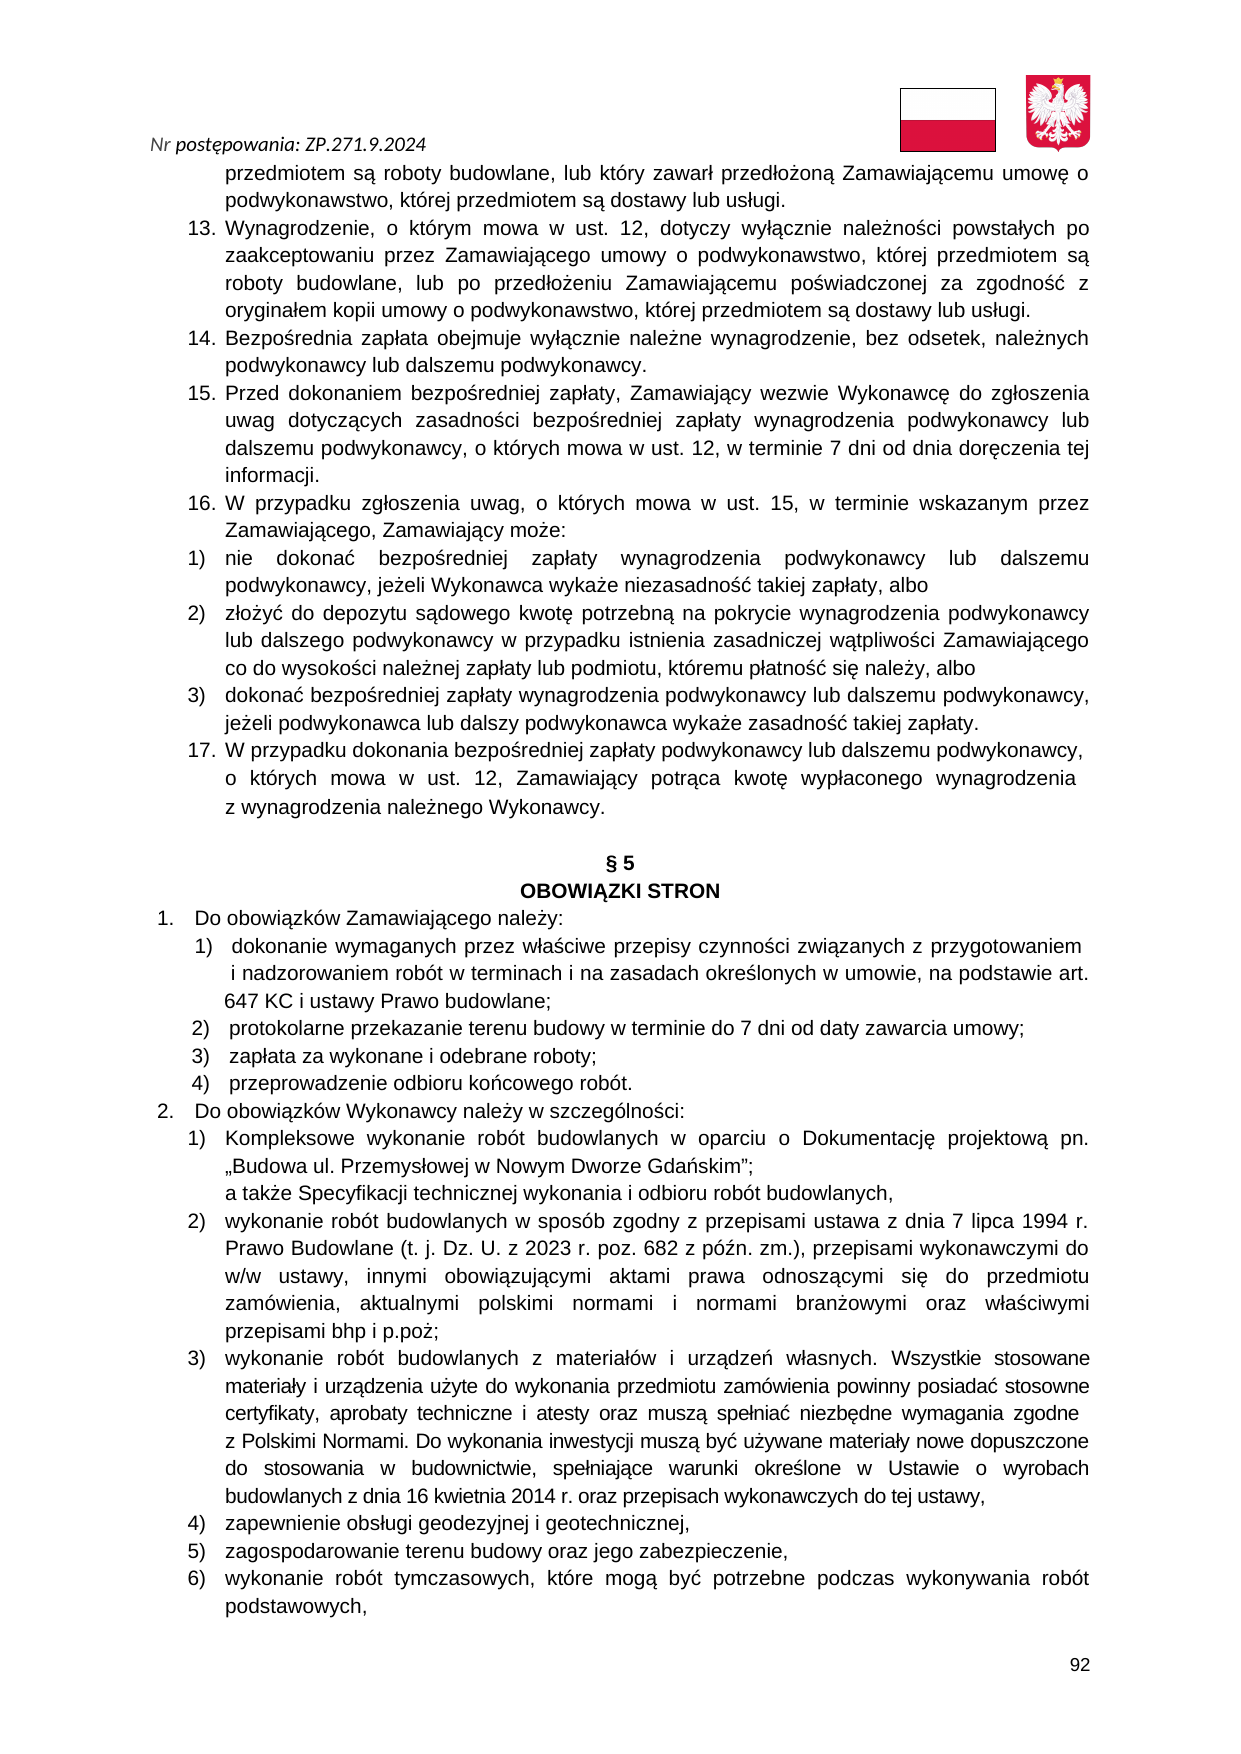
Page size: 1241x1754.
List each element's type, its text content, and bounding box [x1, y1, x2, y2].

text § 5 OBOWIĄZKI STRON [150, 851, 1090, 902]
list dokonać bezpośredniej zapłaty wynagrodzenia podwykonawcy lub dalszemu podwykonawcy, jeżeli podwykonawca lub dalszy podwykonawca wykaże zasadność takiej zapłaty. [187, 683, 1090, 734]
list W przypadku dokonania bezpośredniej zapłaty podwykonawcy lub dalszemu podwykonawcy, o których mowa w ust. 12, Zamawiający potrąca kwotę wypłaconego wynagrodzenia z wynagrodzenia należnego Wykonawcy. [187, 738, 1090, 819]
list zapewnienie obsługi geodezyjnej i geotechnicznej, [187, 1511, 1090, 1535]
list zagospodarowanie terenu budowy oraz jego zabezpieczenie, [187, 1538, 1090, 1562]
list W przypadku zgłoszenia uwag, o których mowa w ust. 15, w terminie wskazanym przez Zamawiającego, Zamawiający może: [187, 490, 1090, 542]
list Przed dokonaniem bezpośredniej zapłaty, Zamawiający wezwie Wykonawcę do zgłoszenia uwag dotyczących zasadności bezpośredniej zapłaty wynagrodzenia podwykonawcy lub dalszemu podwykonawcy, o których mowa w ust. 12, w terminie 7 dni od dnia doręczenia tej informacji. [187, 380, 1090, 487]
list wykonanie robót budowlanych w sposób zgodny z przepisami ustawa z dnia 7 lipca 1994 r. Prawo Budowlane (t. j. Dz. U. z 2023 r. poz. 682 z późn. zm.), przepisami wykonawczymi do w/w ustawy, innymi obowiązującymi aktami prawa odnoszącymi się do przedmiotu zamówienia, aktualnymi polskimi normami i normami branżowymi oraz właściwymi przepisami bhp i p.poż; [187, 1208, 1090, 1342]
picture [1024, 75, 1091, 152]
list Do obowiązków Wykonawcy należy w szczególności: [157, 1098, 1090, 1122]
list Kompleksowe wykonanie robót budowlanych w oparciu o Dokumentację projektową pn. „Budowa ul. Przemysłowej w Nowym Dworze Gdańskim”; [187, 1126, 1090, 1177]
list wykonanie robót tymczasowych, które mogą być potrzebne podczas wykonywania robót podstawowych, [187, 1566, 1090, 1617]
list wykonanie robót budowlanych z materiałów i urządzeń własnych. Wszystkie stosowane materiały i urządzenia użyte do wykonania przedmiotu zamówienia powinny posiadać stosowne certyfikaty, aprobaty techniczne i atesty oraz muszą spełniać niezbędne wymagania zgodne z Polskimi Normami. Do wykonania inwestycji muszą być używane materiały nowe dopuszczone do stosowania w budownictwie, spełniające warunki określone w Ustawie o wyrobach budowlanych z dnia 16 kwietnia 2014 r. oraz przepisach wykonawczych do tej ustawy, [187, 1346, 1090, 1507]
list Bezpośrednia zapłata obejmuje wyłącznie należne wynagrodzenie, bez odsetek, należnych podwykonawcy lub dalszemu podwykonawcy. [187, 325, 1090, 377]
list Do obowiązków Zamawiającego należy: [157, 906, 1090, 930]
text a także Specyfikacji technicznej wykonania i odbioru robót budowlanych, [150, 1181, 1090, 1205]
list dokonanie wymaganych przez właściwe przepisy czynności związanych z przygotowaniem i nadzorowaniem robót w terminach i na zasadach określonych w umowie, na podstawie art. 647 KC i ustawy Prawo budowlane; [194, 933, 1090, 1012]
list przeprowadzenie odbioru końcowego robót. [191, 1071, 1090, 1095]
list złożyć do depozytu sądowego kwotę potrzebną na pokrycie wynagrodzenia podwykonawcy lub dalszego podwykonawcy w przypadku istnienia zasadniczej wątpliwości Zamawiającego co do wysokości należnej zapłaty lub podmiotu, któremu płatność się należy, albo [187, 600, 1090, 679]
picture [901, 89, 995, 151]
list protokolarne przekazanie terenu budowy w terminie do 7 dni od daty zawarcia umowy; [191, 1016, 1090, 1040]
list Wynagrodzenie, o którym mowa w ust. 12, dotyczy wyłącznie należności powstałych po zaakceptowaniu przez Zamawiającego umowy o podwykonawstwo, której przedmiotem są roboty budowlane, lub po przedłożeniu Zamawiającemu poświadczonej za zgodność z oryginałem kopii umowy o podwykonawstwo, której przedmiotem są dostawy lub usługi. [187, 215, 1090, 322]
list zapłata za wykonane i odebrane roboty; [191, 1043, 1090, 1067]
list nie dokonać bezpośredniej zapłaty wynagrodzenia podwykonawcy lub dalszemu podwykonawcy, jeżeli Wykonawca wykaże niezasadność takiej zapłaty, albo [187, 545, 1090, 597]
